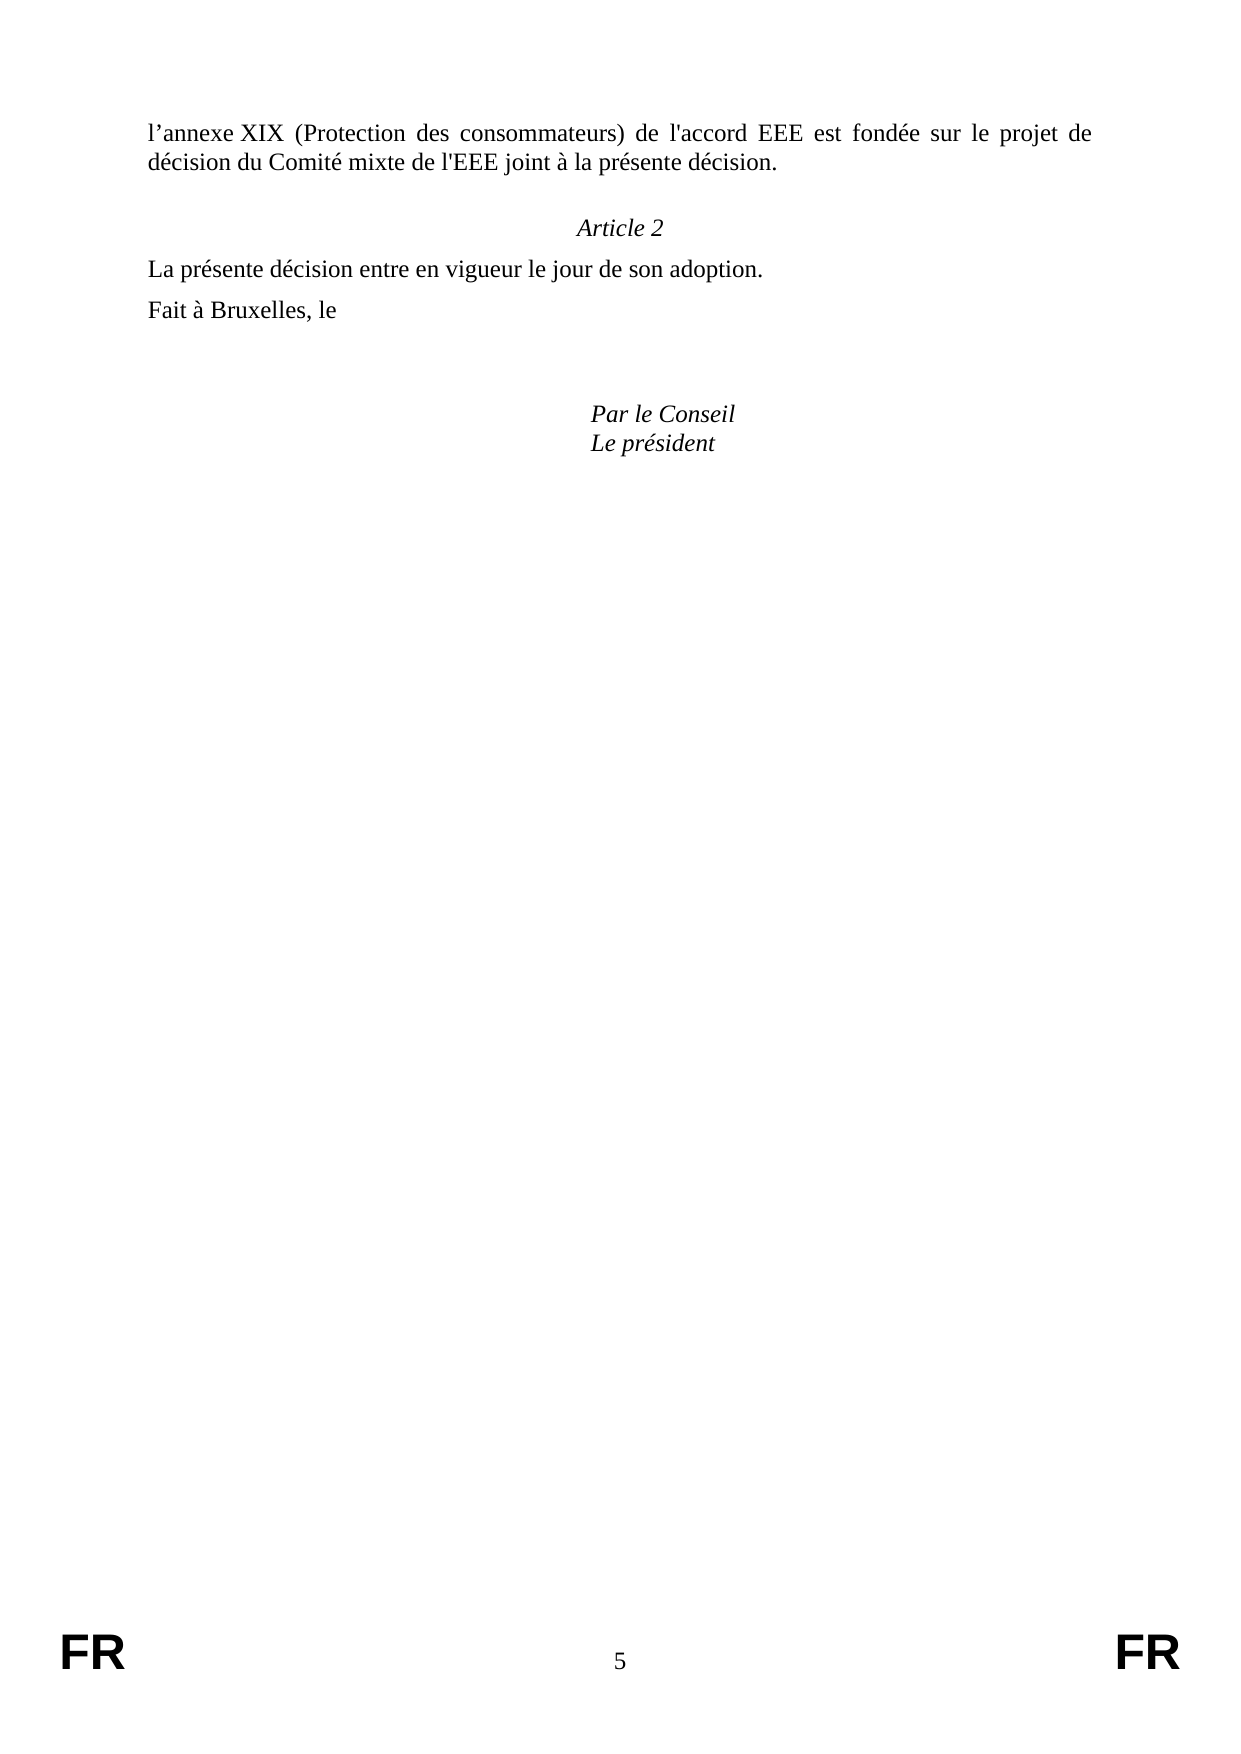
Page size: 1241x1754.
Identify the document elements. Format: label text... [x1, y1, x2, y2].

text La présente décision entre en vigueur le jour de son adoption. [148, 254, 1093, 283]
text Fait à Bruxelles, le [148, 296, 1093, 324]
text Le président [148, 428, 1093, 457]
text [148, 118, 1093, 176]
text Article 2 [148, 213, 1093, 242]
text Par le Conseil [148, 399, 1093, 428]
